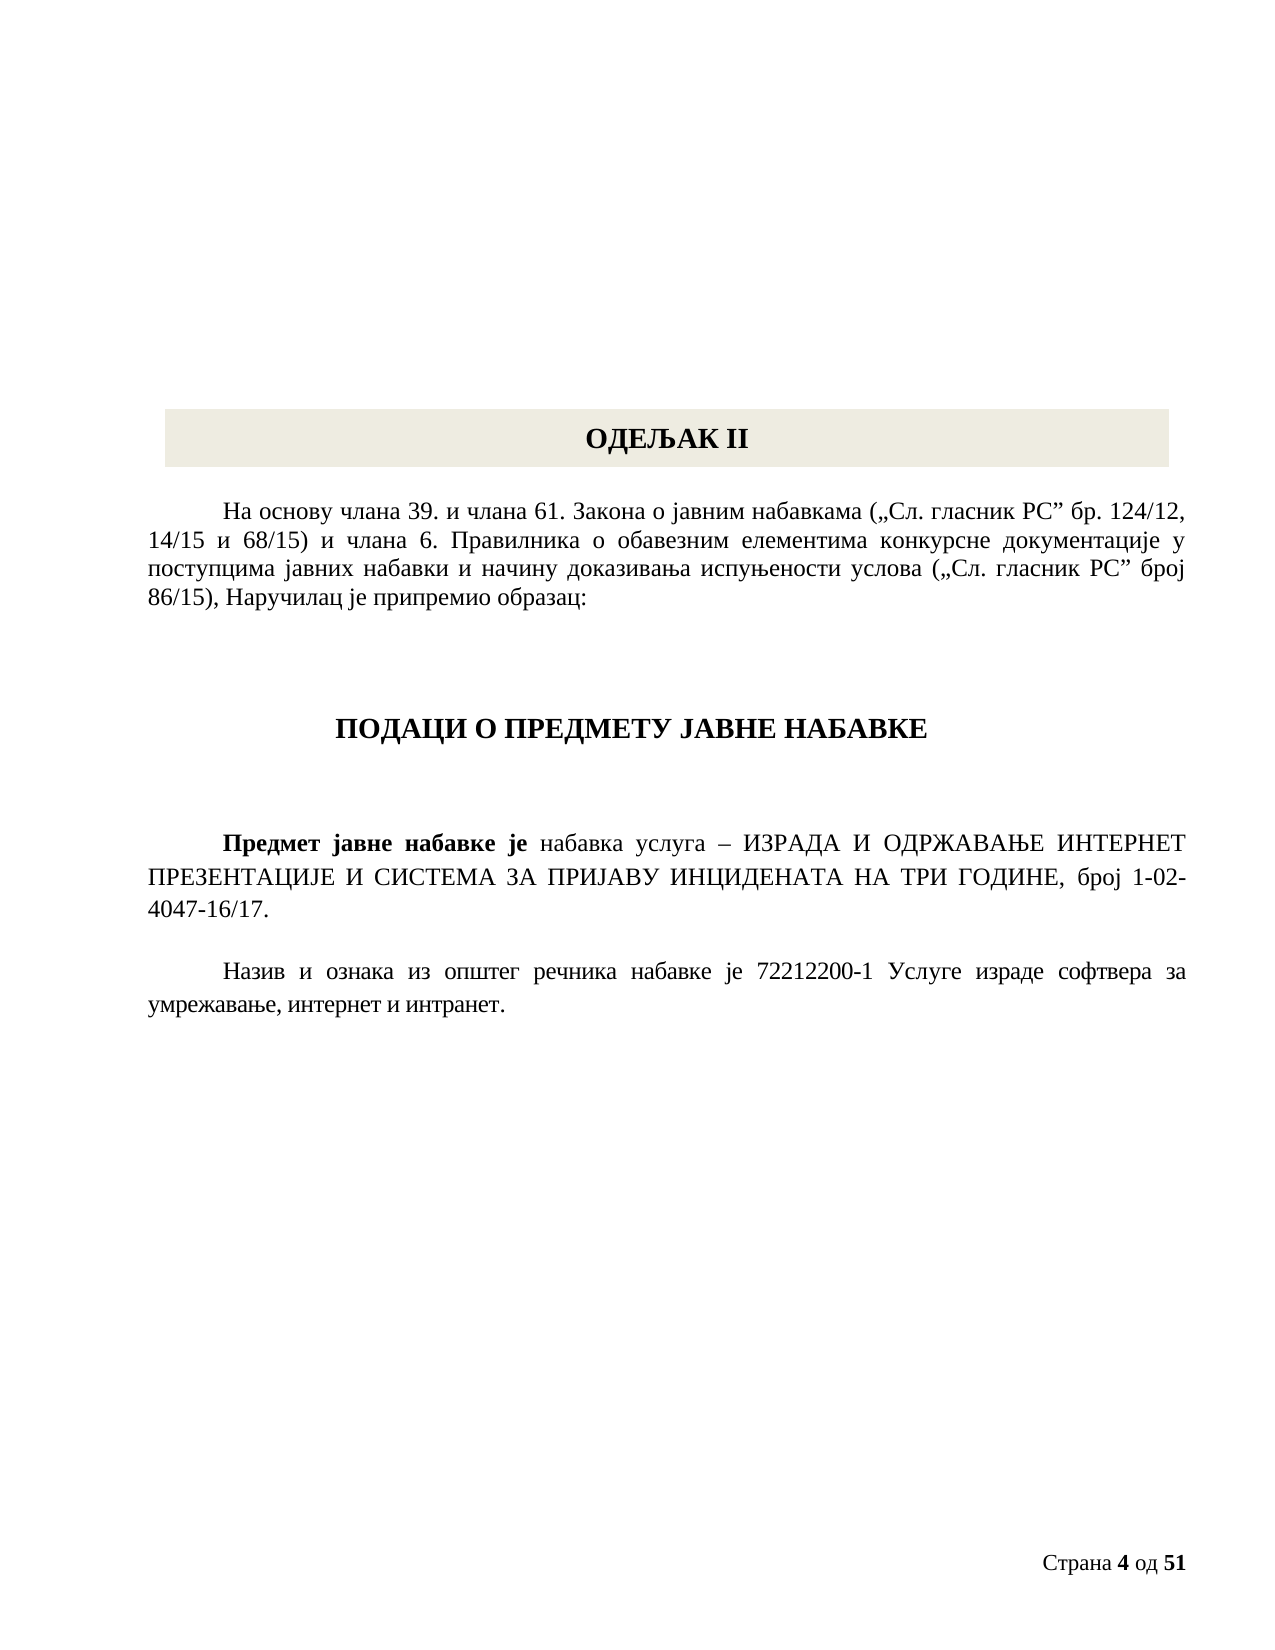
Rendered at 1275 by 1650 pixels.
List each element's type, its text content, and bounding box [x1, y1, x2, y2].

text Предмет јавне набавке је набавка услуга – ИЗРАДА И ОДРЖАВАЊЕ ИНТЕРНЕТ ПРЕЗЕНТАЦИЈЕ И СИСТЕМА ЗА ПРИЈАВУ ИНЦИДЕНАТА НА ТРИ ГОДИНЕ, број 1-02-4047-16/17. [148, 828, 1186, 923]
text На основу члана 39. и члана 61. Закона о јавним набавкама („Сл. гласник РС” бр. 124/12, 14/15 и 68/15) и члана 6. Правилника о обавезним елементима конкурсне документације у поступцима јавних набавки и начину доказивања испуњености услова („Сл. гласник РС” број 86/15), Наручилац је припремио образац: [148, 496, 1186, 611]
text Назив и ознака из општег речника набавке је 72212200-1 Услуге израде софтвера за умрежавање, интернет и интранет. [148, 956, 1186, 1018]
list ПОДАЦИ О ПРЕДМЕТУ ЈАВНЕ НАБАВКЕ [335, 712, 1186, 745]
table_header ОДЕЉАК II [165, 409, 1169, 467]
